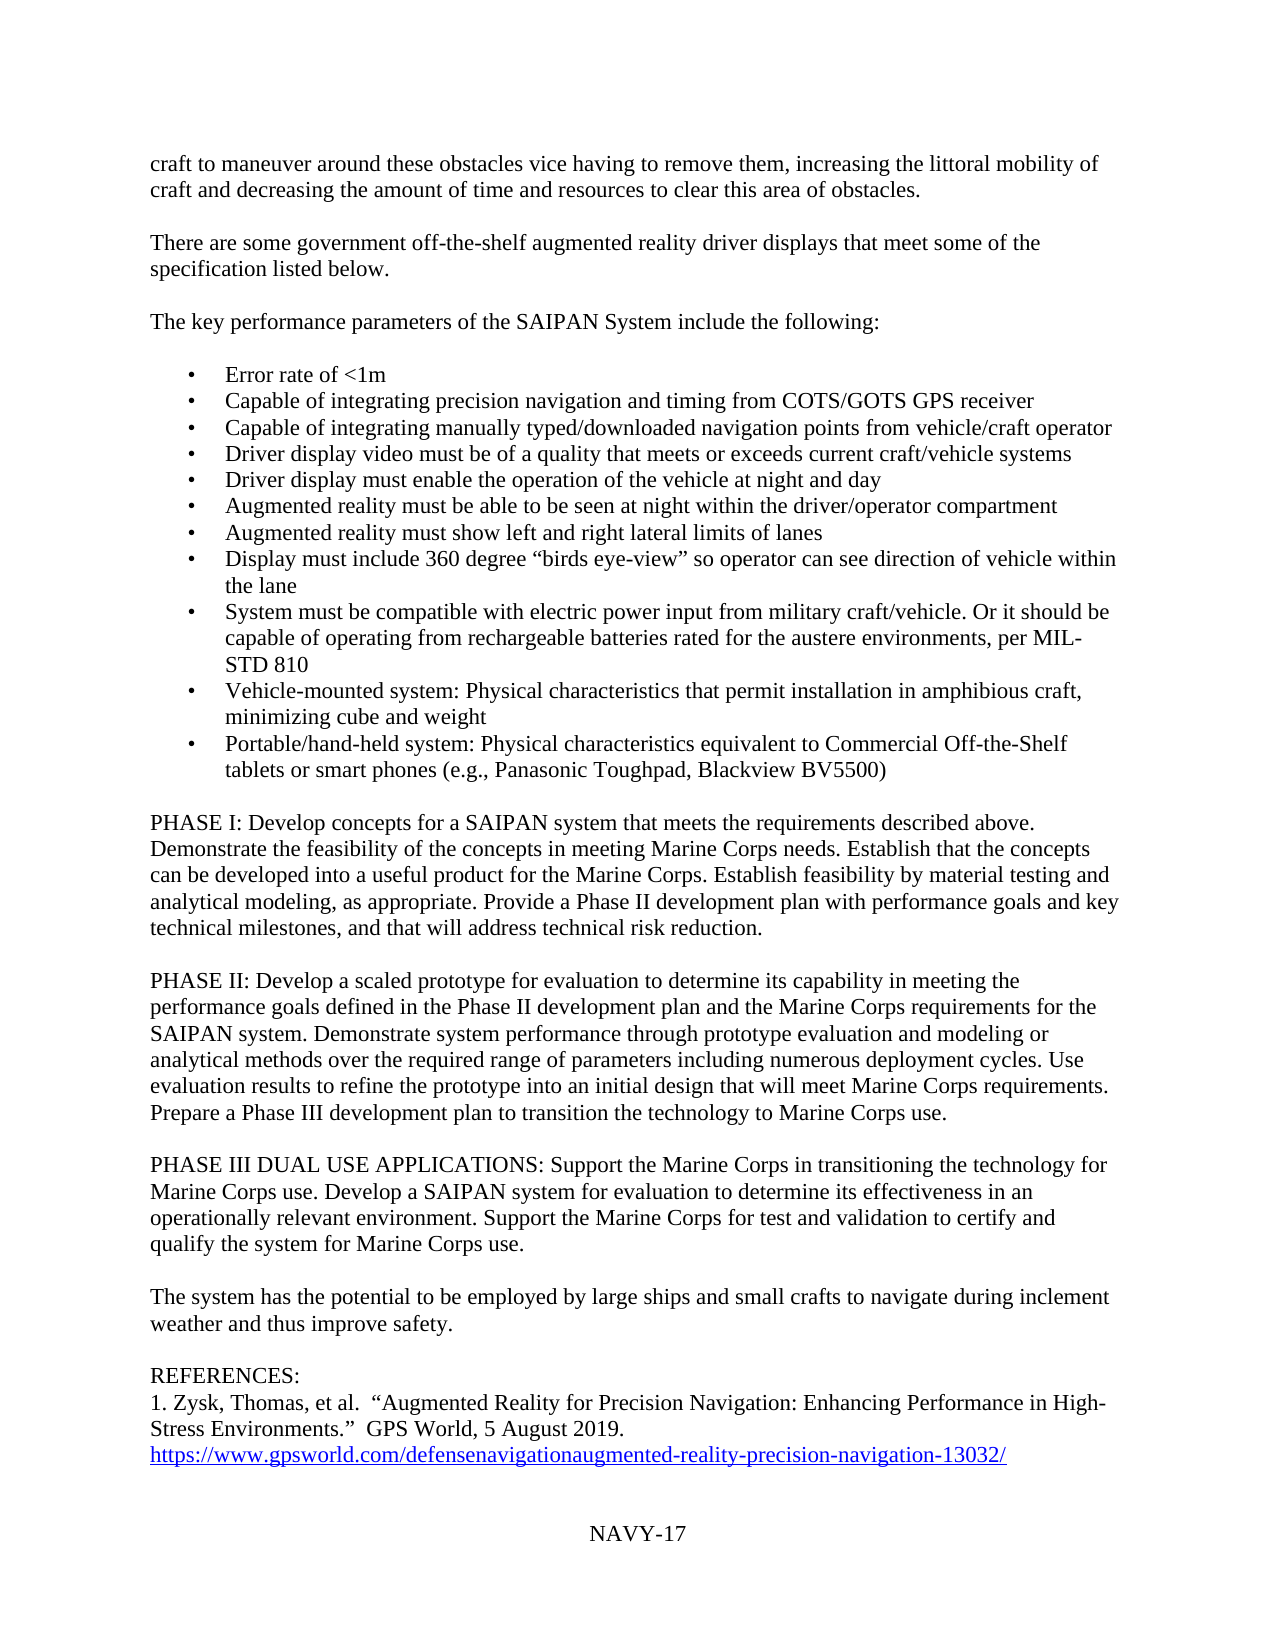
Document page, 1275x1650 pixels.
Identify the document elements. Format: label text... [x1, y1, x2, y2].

text The key performance parameters of the SAIPAN System include the following: [150, 308, 1125, 334]
text PHASE I: Develop concepts for a SAIPAN system that meets the requirements described above. Demonstrate the feasibility of the concepts in meeting Marine Corps needs. Establish that the concepts can be developed into a useful product for the Marine Corps. Establish feasibility by material testing and analytical modeling, as appropriate. Provide a Phase II development plan with performance goals and key technical milestones, and that will address technical risk reduction. [150, 809, 1125, 941]
list Augmented reality must be able to be seen at night within the driver/operator compartment [187, 493, 1125, 519]
list Driver display video must be of a quality that meets or exceeds current craft/vehicle systems [187, 440, 1125, 466]
text PHASE II: Develop a scaled prototype for evaluation to determine its capability in meeting the performance goals defined in the Phase II development plan and the Marine Corps requirements for the SAIPAN system. Demonstrate system performance through prototype evaluation and modeling or analytical methods over the required range of parameters including numerous deployment cycles. Use evaluation results to refine the prototype into an initial design that will meet Marine Corps requirements. Prepare a Phase III development plan to transition the technology to Marine Corps use. [150, 967, 1125, 1125]
text The system has the potential to be employed by large ships and small crafts to navigate during inclement weather and thus improve safety. [150, 1283, 1125, 1336]
text REFERENCES: [150, 1362, 1125, 1389]
text https://www.gpsworld.com/defensenavigationaugmented-reality-precision-navigation-13032/ [150, 1441, 1125, 1468]
text 1. Zysk, Thomas, et al. “Augmented Reality for Precision Navigation: Enhancing Performance in High-Stress Environments.” GPS World, 5 August 2019. [150, 1389, 1125, 1441]
list Error rate of <1m [187, 361, 1125, 387]
list Driver display must enable the operation of the vehicle at night and day [187, 466, 1125, 493]
list Portable/hand-held system: Physical characteristics equivalent to Commercial Off-the-Shelf tablets or smart phones (e.g., Panasonic Toughpad, Blackview BV5500) [187, 730, 1125, 782]
list Capable of integrating precision navigation and timing from COTS/GOTS GPS receiver [187, 387, 1125, 413]
list Augmented reality must show left and right lateral limits of lanes [187, 519, 1125, 545]
list Display must include 360 degree “birds eye-view” so operator can see direction of vehicle within the lane [187, 545, 1125, 598]
text There are some government off-the-shelf augmented reality driver displays that meet some of the specification listed below. [150, 229, 1125, 282]
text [150, 150, 1125, 203]
list Vehicle-mounted system: Physical characteristics that permit installation in amphibious craft, minimizing cube and weight [187, 677, 1125, 730]
list System must be compatible with electric power input from military craft/vehicle. Or it should be capable of operating from rechargeable batteries rated for the austere environments, per MIL-STD 810 [187, 598, 1125, 677]
text PHASE III DUAL USE APPLICATIONS: Support the Marine Corps in transitioning the technology for Marine Corps use. Develop a SAIPAN system for evaluation to determine its effectiveness in an operationally relevant environment. Support the Marine Corps for test and validation to certify and qualify the system for Marine Corps use. [150, 1151, 1125, 1257]
list Capable of integrating manually typed/downloaded navigation points from vehicle/craft operator [187, 413, 1125, 440]
